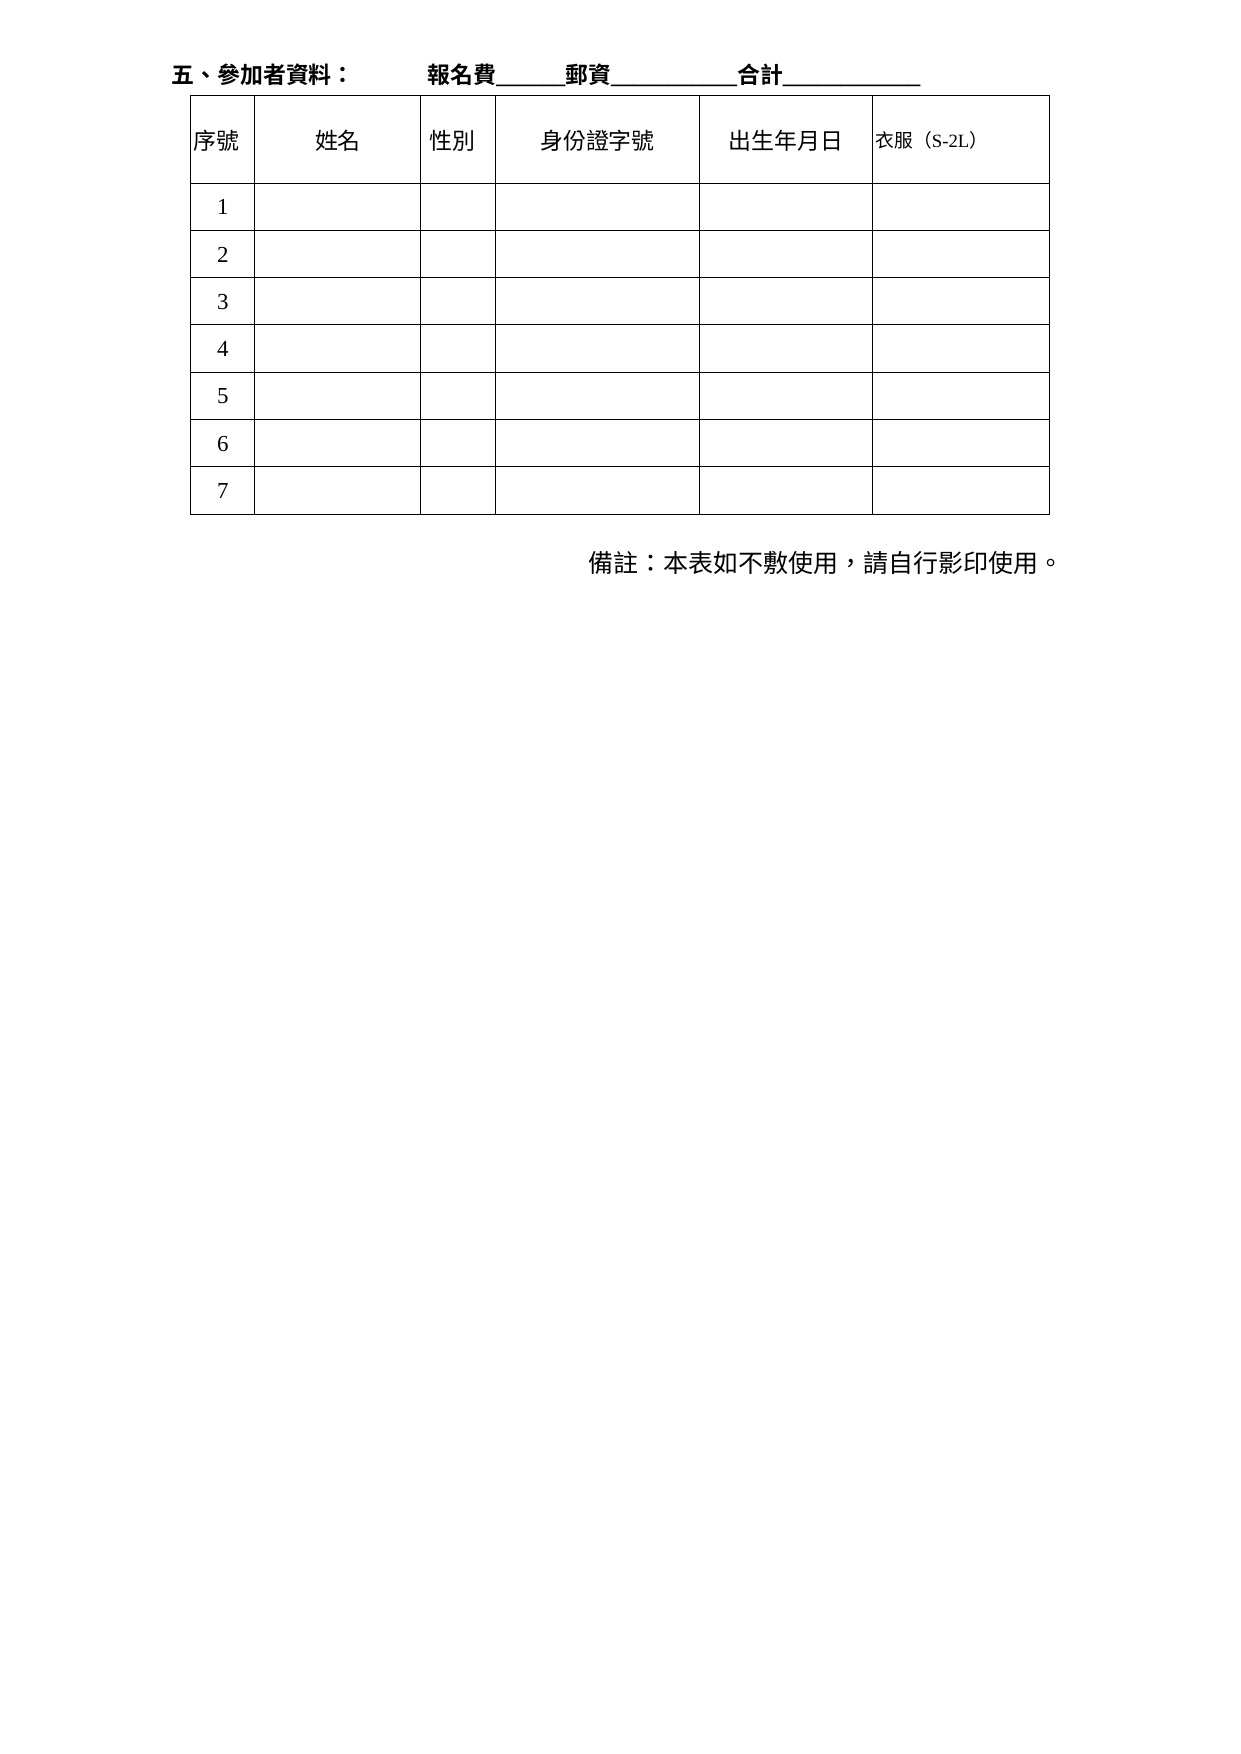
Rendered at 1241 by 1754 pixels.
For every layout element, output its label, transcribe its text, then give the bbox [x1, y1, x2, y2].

table_header 衣服（S-2L） [873, 96, 1049, 182]
table_cell [496, 231, 699, 277]
table_cell [255, 184, 420, 230]
table_cell [496, 325, 699, 372]
table_cell [255, 325, 420, 372]
table_cell [873, 373, 1049, 419]
table_header 姓名 [255, 96, 420, 182]
table_cell [700, 278, 872, 324]
table_cell 1 [191, 184, 254, 230]
table_cell [700, 325, 872, 372]
text 備註：本表如不敷使用，請自行影印使用。 [171, 130, 1063, 580]
table_cell [873, 420, 1049, 466]
table_cell 3 [191, 278, 254, 324]
table_cell [421, 184, 495, 230]
table_cell [255, 420, 420, 466]
table_header 序號 [191, 96, 254, 182]
table_cell [421, 373, 495, 419]
table_header 出生年月日 [700, 96, 872, 182]
table_cell 4 [191, 325, 254, 372]
table_cell [421, 467, 495, 513]
table_cell [255, 467, 420, 513]
table_cell [873, 184, 1049, 230]
table_cell [255, 278, 420, 324]
table_cell 5 [191, 373, 254, 419]
table_cell [496, 467, 699, 513]
table_cell [255, 373, 420, 419]
table_cell 6 [191, 420, 254, 466]
table_cell [700, 420, 872, 466]
table_cell [421, 325, 495, 372]
table_header 性別 [421, 96, 495, 182]
table_cell [496, 278, 699, 324]
table_cell 2 [191, 231, 254, 277]
table_cell [421, 231, 495, 277]
table_cell [421, 278, 495, 324]
table_cell [700, 373, 872, 419]
table_cell [700, 467, 872, 513]
table_cell [873, 278, 1049, 324]
table_cell [496, 373, 699, 419]
text 五、參加者資料： 報名費______郵資___________合計____________ [171, 55, 1104, 92]
table_cell [873, 231, 1049, 277]
table_cell [873, 325, 1049, 372]
table_cell [421, 420, 495, 466]
table_cell [700, 184, 872, 230]
table_cell [496, 184, 699, 230]
table_cell [700, 231, 872, 277]
table_cell [255, 231, 420, 277]
table_cell [873, 467, 1049, 513]
table_header 身份證字號 [496, 96, 699, 182]
table_cell 7 [191, 467, 254, 513]
table_cell [496, 420, 699, 466]
